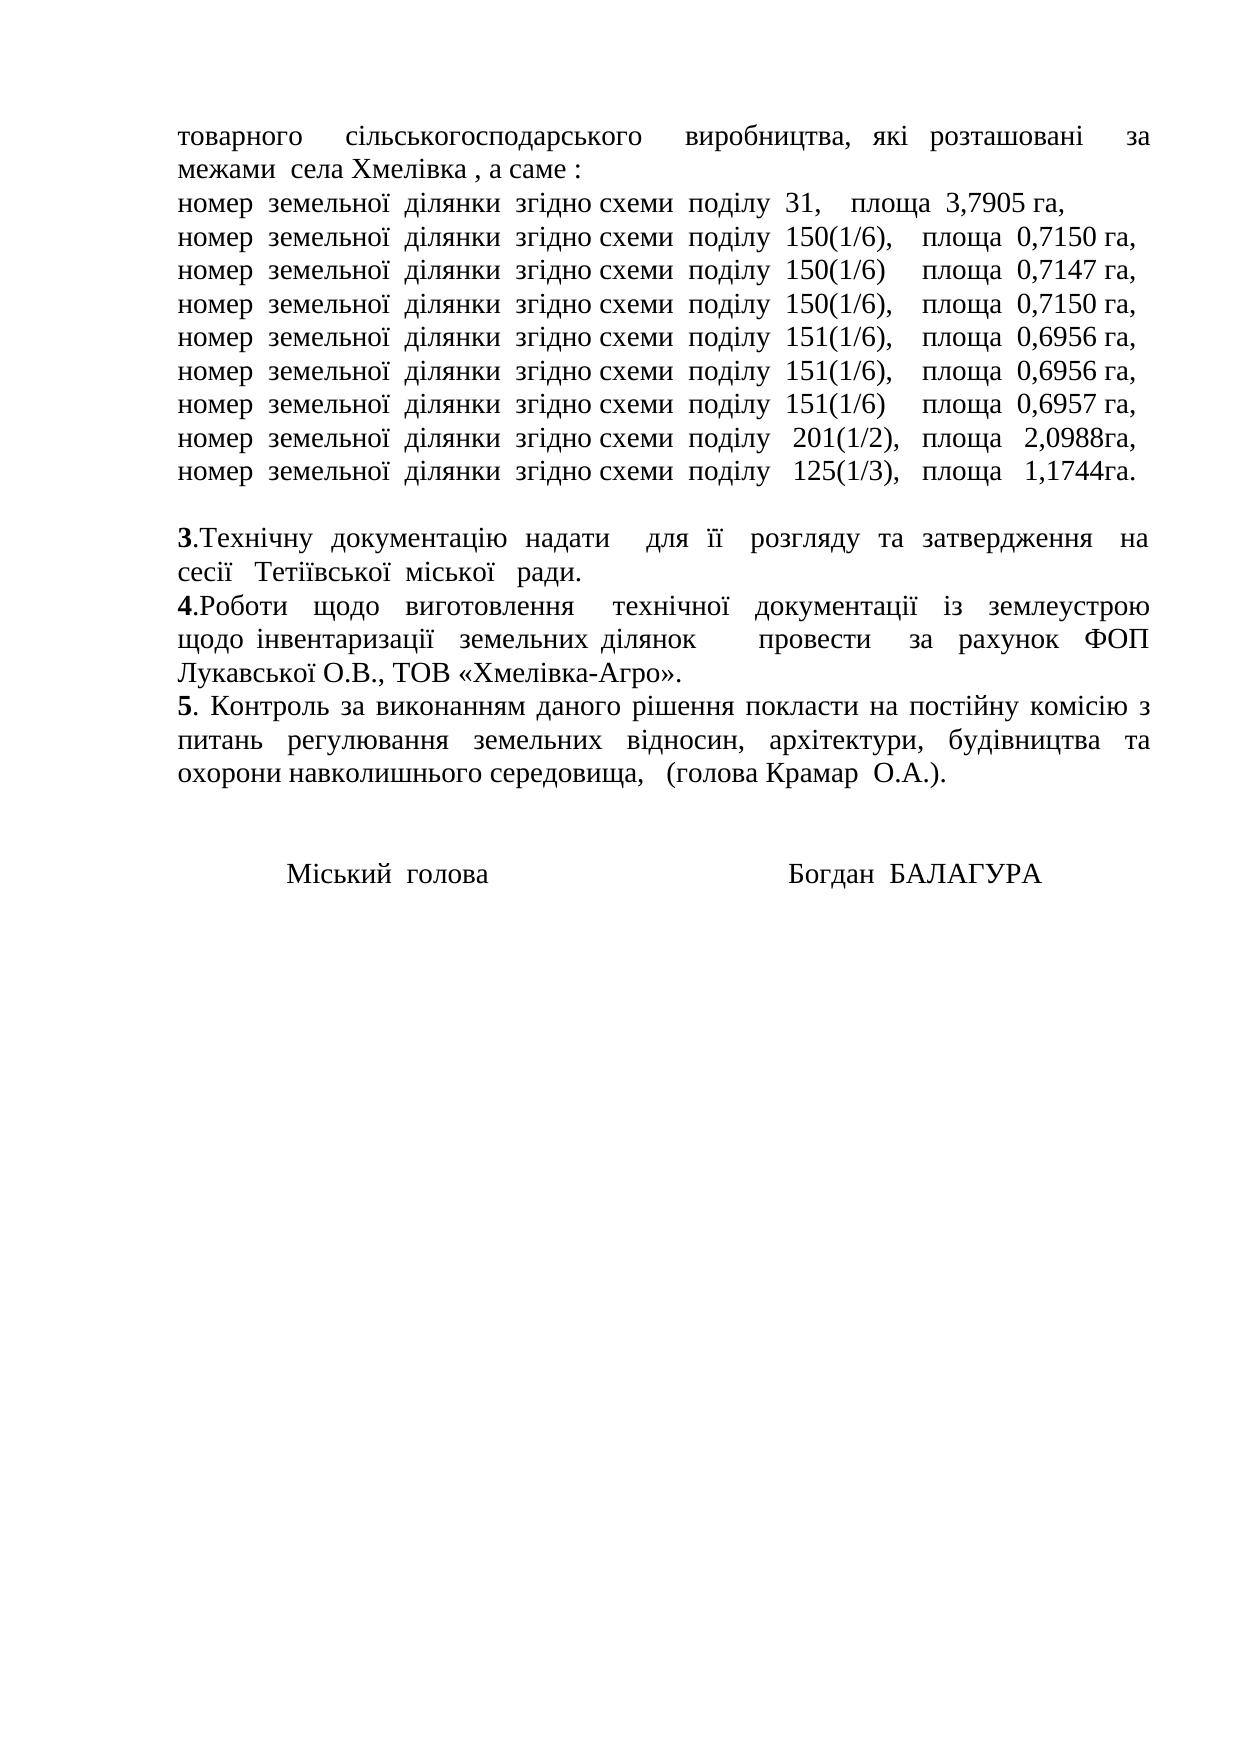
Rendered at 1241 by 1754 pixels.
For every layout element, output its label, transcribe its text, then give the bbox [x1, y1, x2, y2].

text Міський голова Богдан БАЛАГУРА [177, 856, 1152, 889]
text 5. Контроль за виконанням даного рішення покласти на постійну комісію з питань регулювання земельних відносин, архітектури, будівництва та охорони навколишнього середовища, (голова Крамар О.А.). [177, 688, 1152, 789]
text номер земельної ділянки згідно схеми поділу 31, площа 3,7905 га, [177, 185, 1152, 219]
text номер земельної ділянки згідно схеми поділу 151(1/6), площа 0,6956 га, [177, 319, 1152, 353]
text 4.Роботи щодо виготовлення технічної документації із землеустрою щодо інвентаризації земельних ділянок провести за рахунок ФОП Лукавської О.В., ТОВ «Хмелівка-Агро». [177, 588, 1152, 688]
text номер земельної ділянки згідно схеми поділу 151(1/6), площа 0,6956 га, [177, 353, 1152, 386]
text 3.Технічну документацію надати для її розгляду та затвердження на сесії Тетіївської міської ради. [177, 521, 1152, 588]
text номер земельної ділянки згідно схеми поділу 150(1/6), площа 0,7150 га, [177, 286, 1152, 319]
text номер земельної ділянки згідно схеми поділу 125(1/3), площа 1,1744га. [177, 453, 1152, 487]
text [177, 118, 1152, 185]
text номер земельної ділянки згідно схеми поділу 151(1/6) площа 0,6957 га, [177, 386, 1152, 420]
text номер земельної ділянки згідно схеми поділу 150(1/6) площа 0,7147 га, [177, 252, 1152, 286]
text номер земельної ділянки згідно схеми поділу 150(1/6), площа 0,7150 га, [177, 219, 1152, 252]
text номер земельної ділянки згідно схеми поділу 201(1/2), площа 2,0988га, [177, 420, 1152, 453]
